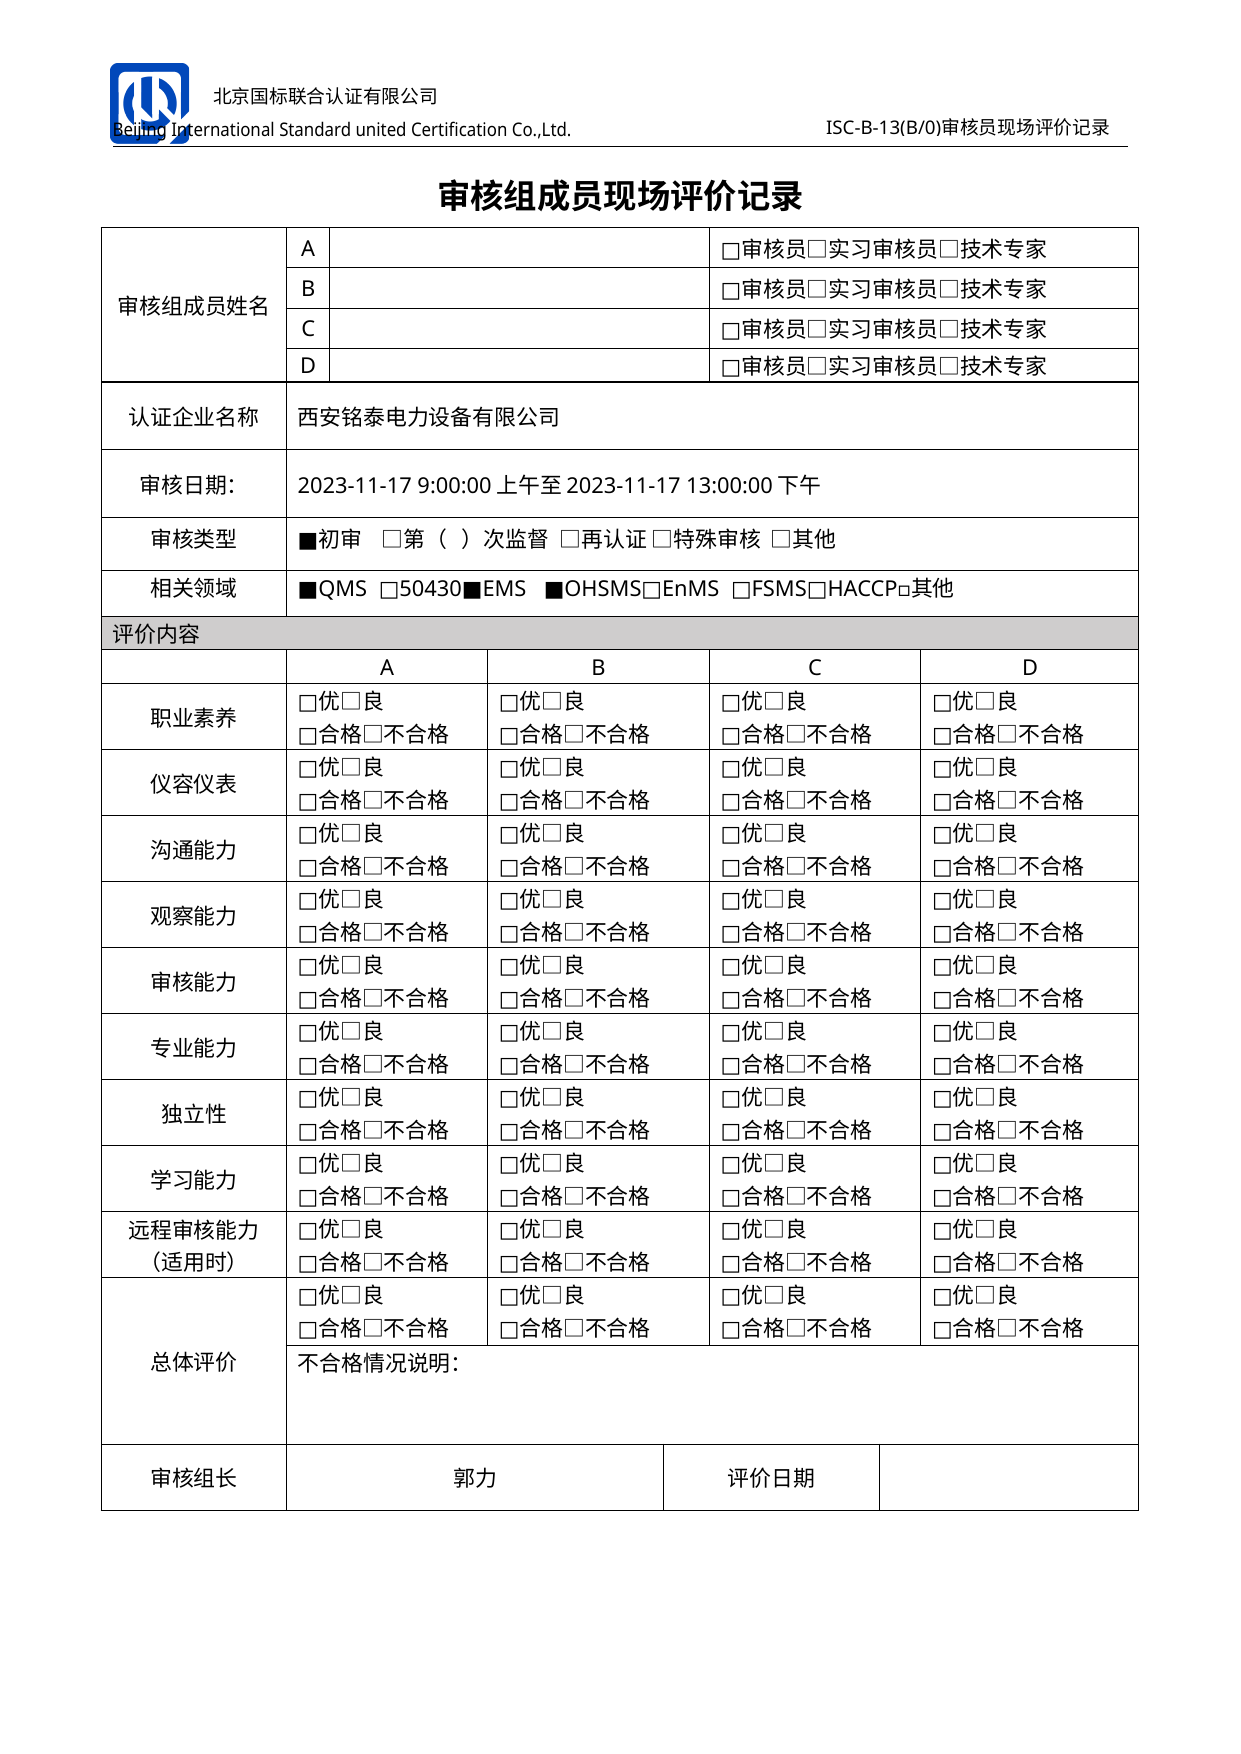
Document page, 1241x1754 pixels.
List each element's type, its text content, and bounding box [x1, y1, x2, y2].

table_cell □优□良 □合格□不合格 [287, 1146, 487, 1211]
table_cell 审核类型 [102, 518, 286, 570]
table_cell 评价内容 [102, 617, 1138, 649]
table_cell C [287, 309, 329, 348]
table_cell □优□良 □合格□不合格 [488, 816, 709, 881]
table_cell □优□良 □合格□不合格 [921, 750, 1138, 815]
table_cell 仪容仪表 [102, 750, 286, 815]
table_cell □优□良 □合格□不合格 [710, 816, 920, 881]
table_cell [880, 1445, 1138, 1509]
table_header [330, 228, 709, 267]
table_cell 相关领域 [102, 571, 286, 616]
table_cell D [287, 349, 329, 381]
table_cell □优□良 □合格□不合格 [921, 1080, 1138, 1145]
table_cell □优□良 □合格□不合格 [488, 1080, 709, 1145]
table_cell 沟通能力 [102, 816, 286, 881]
table_cell □优□良 □合格□不合格 [710, 882, 920, 947]
table_cell □优□良 □合格□不合格 [287, 948, 487, 1013]
table_cell [330, 349, 709, 381]
table_cell 西安铭泰电力设备有限公司 [287, 383, 1138, 449]
table_cell □优□良 □合格□不合格 [710, 750, 920, 815]
table_cell □优□良 □合格□不合格 [488, 1146, 709, 1211]
table_cell □审核员□实习审核员□技术专家 [710, 309, 1138, 348]
table_cell 专业能力 [102, 1014, 286, 1079]
table_cell [330, 309, 709, 348]
table_cell □优□良 □合格□不合格 [287, 684, 487, 749]
table_cell 审核日期： [102, 450, 286, 517]
table_cell D [921, 650, 1138, 683]
picture [110, 63, 190, 144]
table_cell 审核组长 [102, 1445, 286, 1509]
table_cell 学习能力 [102, 1146, 286, 1211]
table_cell □优□良 □合格□不合格 [287, 882, 487, 947]
table_cell □优□良 □合格□不合格 [488, 1212, 709, 1277]
table_cell B [488, 650, 709, 683]
table_cell ■QMS □50430■EMS ■OHSMS□EnMS □FSMS□HACCP□其他 [287, 571, 1138, 616]
table_header 审核组成员姓名 [102, 228, 286, 381]
table_cell B [287, 268, 329, 308]
table_cell □优□良 □合格□不合格 [921, 1278, 1138, 1345]
table_cell 认证企业名称 [102, 383, 286, 449]
table_cell □优□良 □合格□不合格 [488, 750, 709, 815]
table_cell □优□良 □合格□不合格 [488, 1014, 709, 1079]
table_cell A [287, 650, 487, 683]
table_header □审核员□实习审核员□技术专家 [710, 228, 1138, 267]
table_cell 独立性 [102, 1080, 286, 1145]
table_cell □审核员□实习审核员□技术专家 [710, 268, 1138, 308]
table_cell 2023-11-17 9:00:00上午至2023-11-17 13:00:00下午 [287, 450, 1138, 517]
table_cell □优□良 □合格□不合格 [488, 882, 709, 947]
table_cell 审核能力 [102, 948, 286, 1013]
table_cell ■初审 □第（ ）次监督 □再认证 □特殊审核 □其他 [287, 518, 1138, 570]
table_cell □优□良 □合格□不合格 [710, 1080, 920, 1145]
table_cell □优□良 □合格□不合格 [287, 1278, 487, 1345]
table_cell □优□良 □合格□不合格 [710, 1278, 920, 1345]
table_cell □优□良 □合格□不合格 [287, 1080, 487, 1145]
table_cell □优□良 □合格□不合格 [710, 1146, 920, 1211]
table_cell 观察能力 [102, 882, 286, 947]
table_cell □优□良 □合格□不合格 [710, 1014, 920, 1079]
table_cell □优□良 □合格□不合格 [488, 1278, 709, 1345]
table_cell □优□良 □合格□不合格 [488, 684, 709, 749]
table_cell □优□良 □合格□不合格 [921, 1212, 1138, 1277]
table_cell 评价日期 [664, 1445, 879, 1509]
table_cell □优□良 □合格□不合格 [287, 1212, 487, 1277]
table_cell 远程审核能力 （适用时） [102, 1212, 286, 1277]
table_cell □优□良 □合格□不合格 [710, 1212, 920, 1277]
table_cell 不合格情况说明： [287, 1346, 1138, 1443]
text 审核组成员现场评价记录 [112, 162, 1128, 227]
table_cell □优□良 □合格□不合格 [921, 1146, 1138, 1211]
table_cell □优□良 □合格□不合格 [710, 684, 920, 749]
table_cell □优□良 □合格□不合格 [287, 750, 487, 815]
table_cell [102, 650, 286, 683]
table_cell 总体评价 [102, 1278, 286, 1443]
table_cell □优□良 □合格□不合格 [287, 1014, 487, 1079]
table_header A [287, 228, 329, 267]
table_cell □优□良 □合格□不合格 [710, 948, 920, 1013]
table_cell [330, 268, 709, 308]
table_cell C [710, 650, 920, 683]
table_cell □审核员□实习审核员□技术专家 [710, 349, 1138, 381]
table_cell □优□良 □合格□不合格 [921, 1014, 1138, 1079]
table_cell 职业素养 [102, 684, 286, 749]
table_cell □优□良 □合格□不合格 [921, 948, 1138, 1013]
table_cell □优□良 □合格□不合格 [287, 816, 487, 881]
table_cell □优□良 □合格□不合格 [921, 684, 1138, 749]
table_cell □优□良 □合格□不合格 [488, 948, 709, 1013]
table_cell □优□良 □合格□不合格 [921, 816, 1138, 881]
table_cell 郭力 [287, 1445, 663, 1509]
table_cell □优□良 □合格□不合格 [921, 882, 1138, 947]
